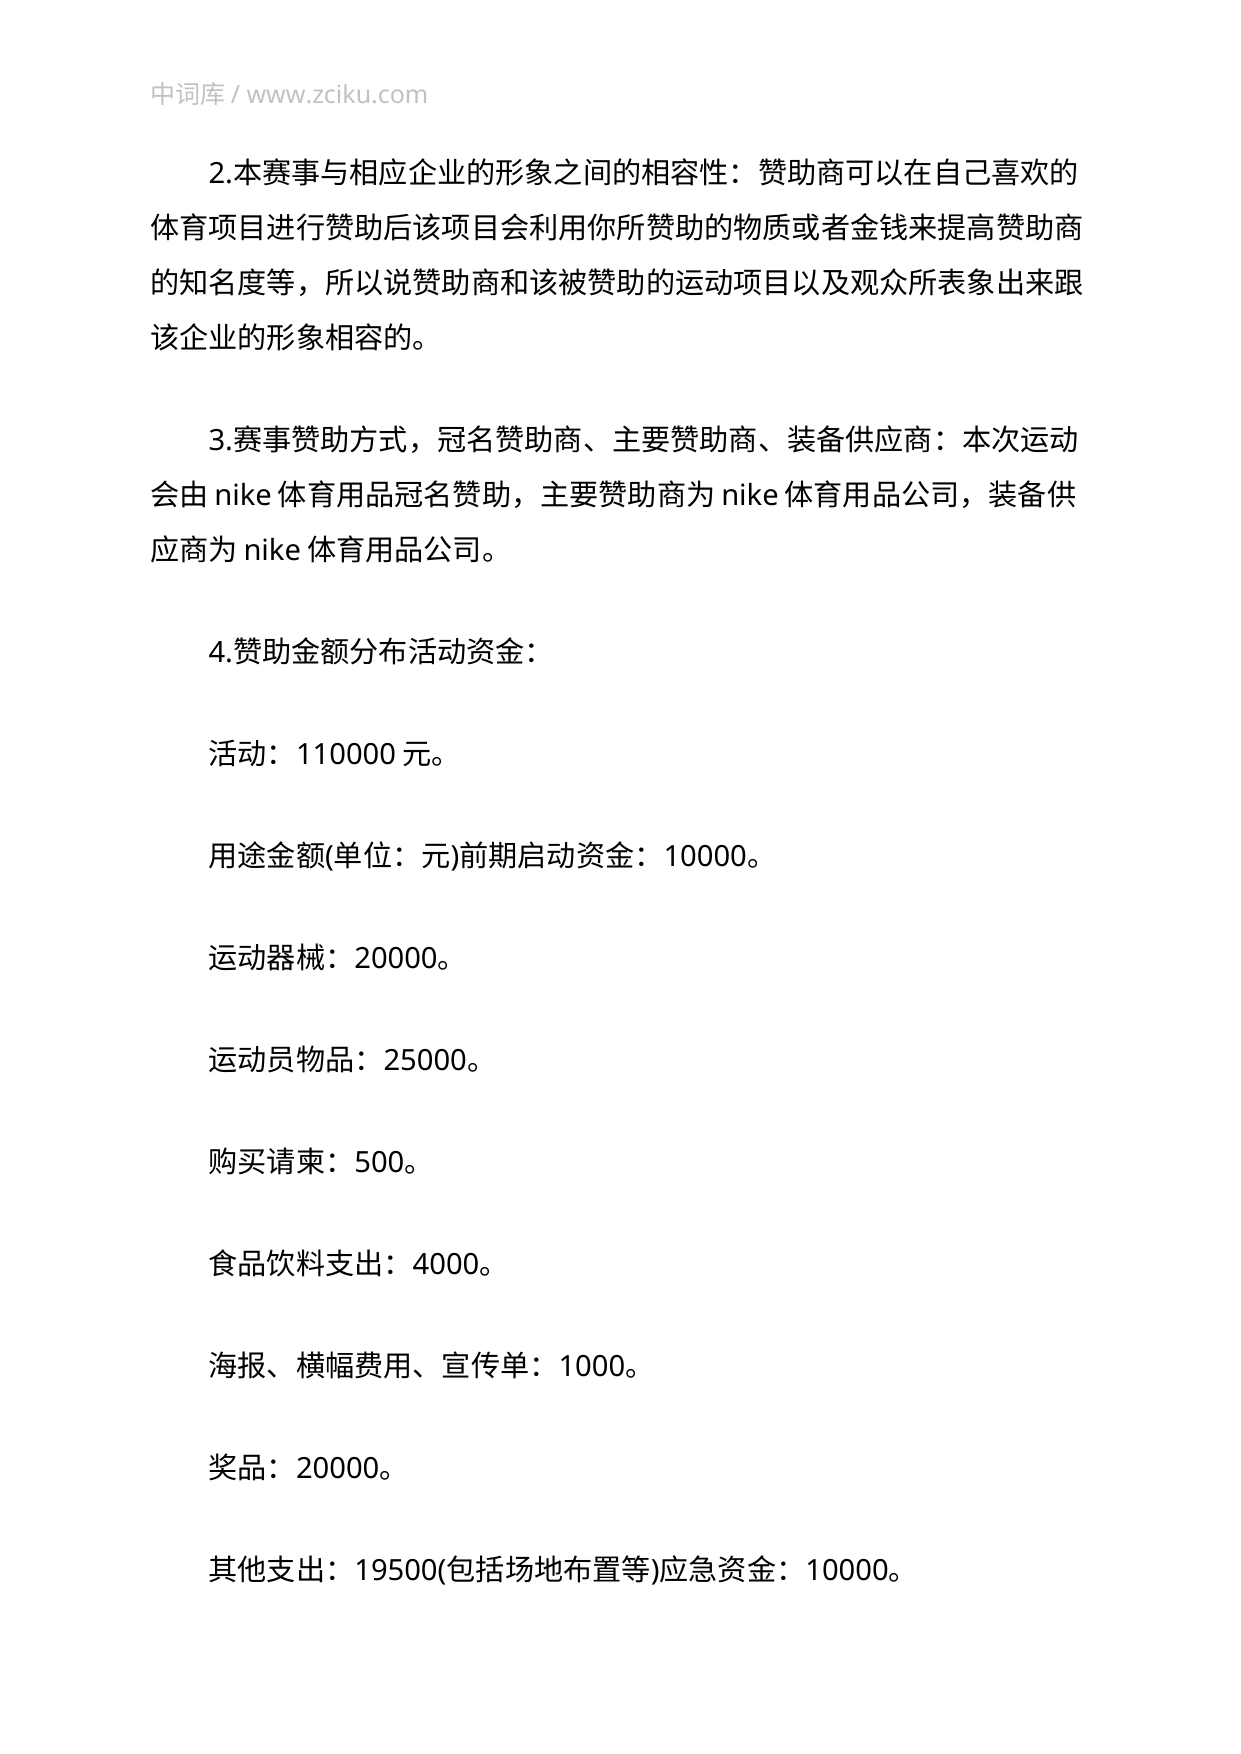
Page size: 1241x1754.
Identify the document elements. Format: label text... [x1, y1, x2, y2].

text 奖品：20000。 [150, 1444, 1090, 1487]
text 活动：110000元。 [150, 731, 1090, 773]
text 海报、横幅费用、宣传单：1000。 [150, 1342, 1090, 1385]
text 2.本赛事与相应企业的形象之间的相容性：赞助商可以在自己喜欢的体育项目进行赞助后该项目会利用你所赞助的物质或者金钱来提高赞助商的知名度等，所以说赞助商和该被赞助的运动项目以及观众所表象出来跟该企业的形象相容的。 [150, 150, 1090, 357]
text 用途金额(单位：元)前期启动资金：10000。 [150, 832, 1090, 875]
text 购买请柬：500。 [150, 1138, 1090, 1181]
text 其他支出：19500(包括场地布置等)应急资金：10000。 [150, 1546, 1090, 1589]
text 运动员物品：25000。 [150, 1036, 1090, 1079]
text 3.赛事赞助方式，冠名赞助商、主要赞助商、装备供应商：本次运动会由nike体育用品冠名赞助，主要赞助商为nike体育用品公司，装备供应商为nike体育用品公司。 [150, 417, 1090, 569]
text 食品饮料支出：4000。 [150, 1240, 1090, 1283]
text 运动器械：20000。 [150, 934, 1090, 977]
text 4.赞助金额分布活动资金： [150, 628, 1090, 671]
